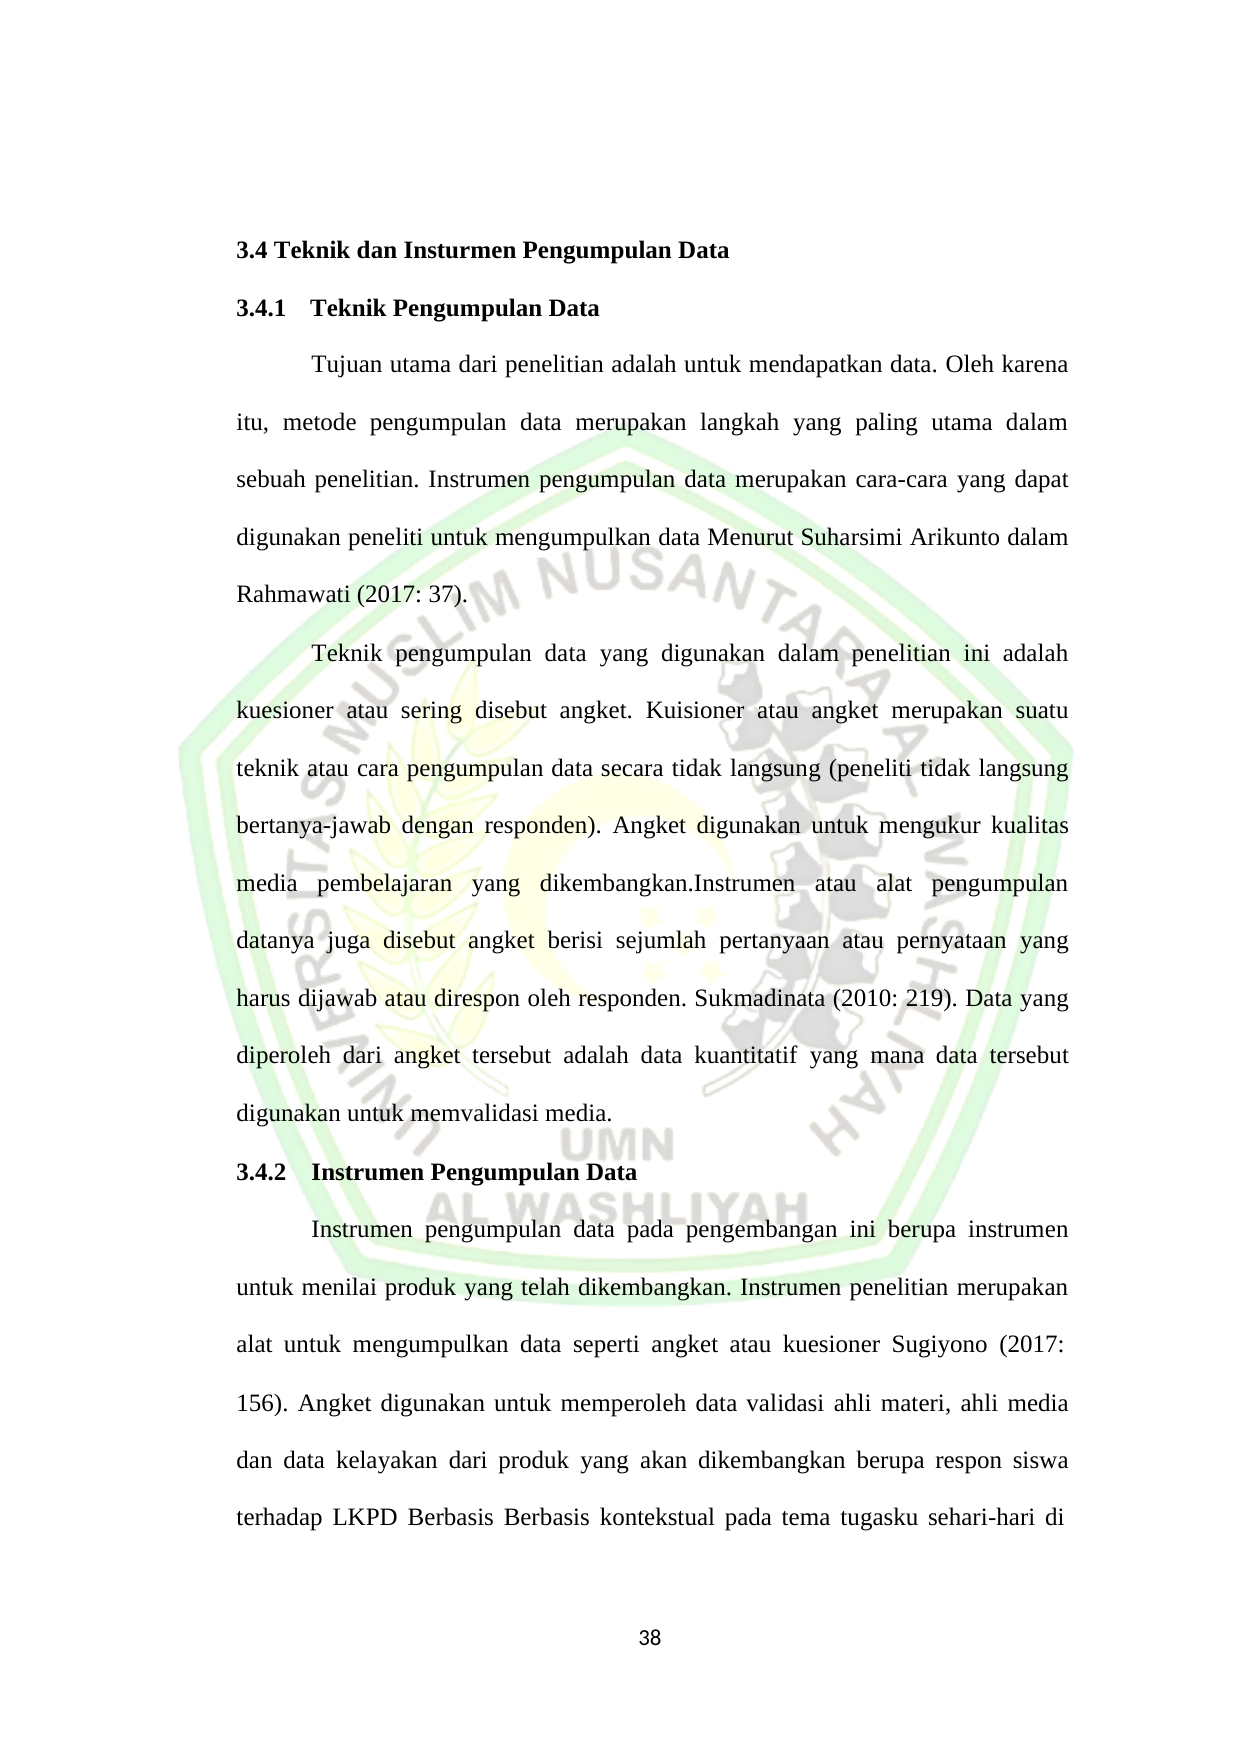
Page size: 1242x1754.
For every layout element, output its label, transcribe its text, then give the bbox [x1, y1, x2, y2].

text Instrumen pengumpulan data pada pengembangan ini berupa instrumen untuk menilai produk yang telah dikembangkan. Instrumen penelitian merupakan alat untuk mengumpulkan data seperti angket atau kuesioner Sugiyono (2017: [236, 1214, 1068, 1358]
text 3.4.2 Instrumen Pengumpulan Data [236, 1157, 642, 1186]
text Teknik pengumpulan data yang digunakan dalam penelitian ini adalah kuesioner atau sering disebut angket. Kuisioner atau angket merupakan suatu teknik atau cara pengumpulan data secara tidak langsung (peneliti tidak langsung bertanya-jawab dengan responden). Angket digunakan untuk mengukur kualitas media pembelajaran yang dikembangkan.Instrumen atau alat pengumpulan datanya juga disebut angket berisi sejumlah pertanyaan atau pernyataan yang harus dijawab atau direspon oleh responden. Sukmadinata (2010: 219). Data yang diperoleh dari angket tersebut adalah data kuantitatif yang mana data tersebut digunakan untuk memvalidasi media. [236, 638, 1069, 1127]
text 156). Angket digunakan untuk memperoleh data validasi ahli materi, ahli media dan data kelayakan dari produk yang akan dikembangkan berupa respon siswa terhadap LKPD Berbasis Berbasis kontekstual pada tema tugasku sehari-hari di [236, 1388, 1069, 1531]
text Tujuan utama dari penelitian adalah untuk mendapatkan data. Oleh karena itu, metode pengumpulan data merupakan langkah yang paling utama dalam sebuah penelitian. Instrumen pengumpulan data merupakan cara-cara yang dapat digunakan peneliti untuk mengumpulkan data Menurut Suharsimi Arikunto dalam Rahmawati (2017: 37). [236, 349, 1069, 608]
text 3.4 Teknik dan Insturmen Pengumpulan Data [236, 235, 733, 264]
text 3.4.1 Teknik Pengumpulan Data [236, 293, 604, 321]
